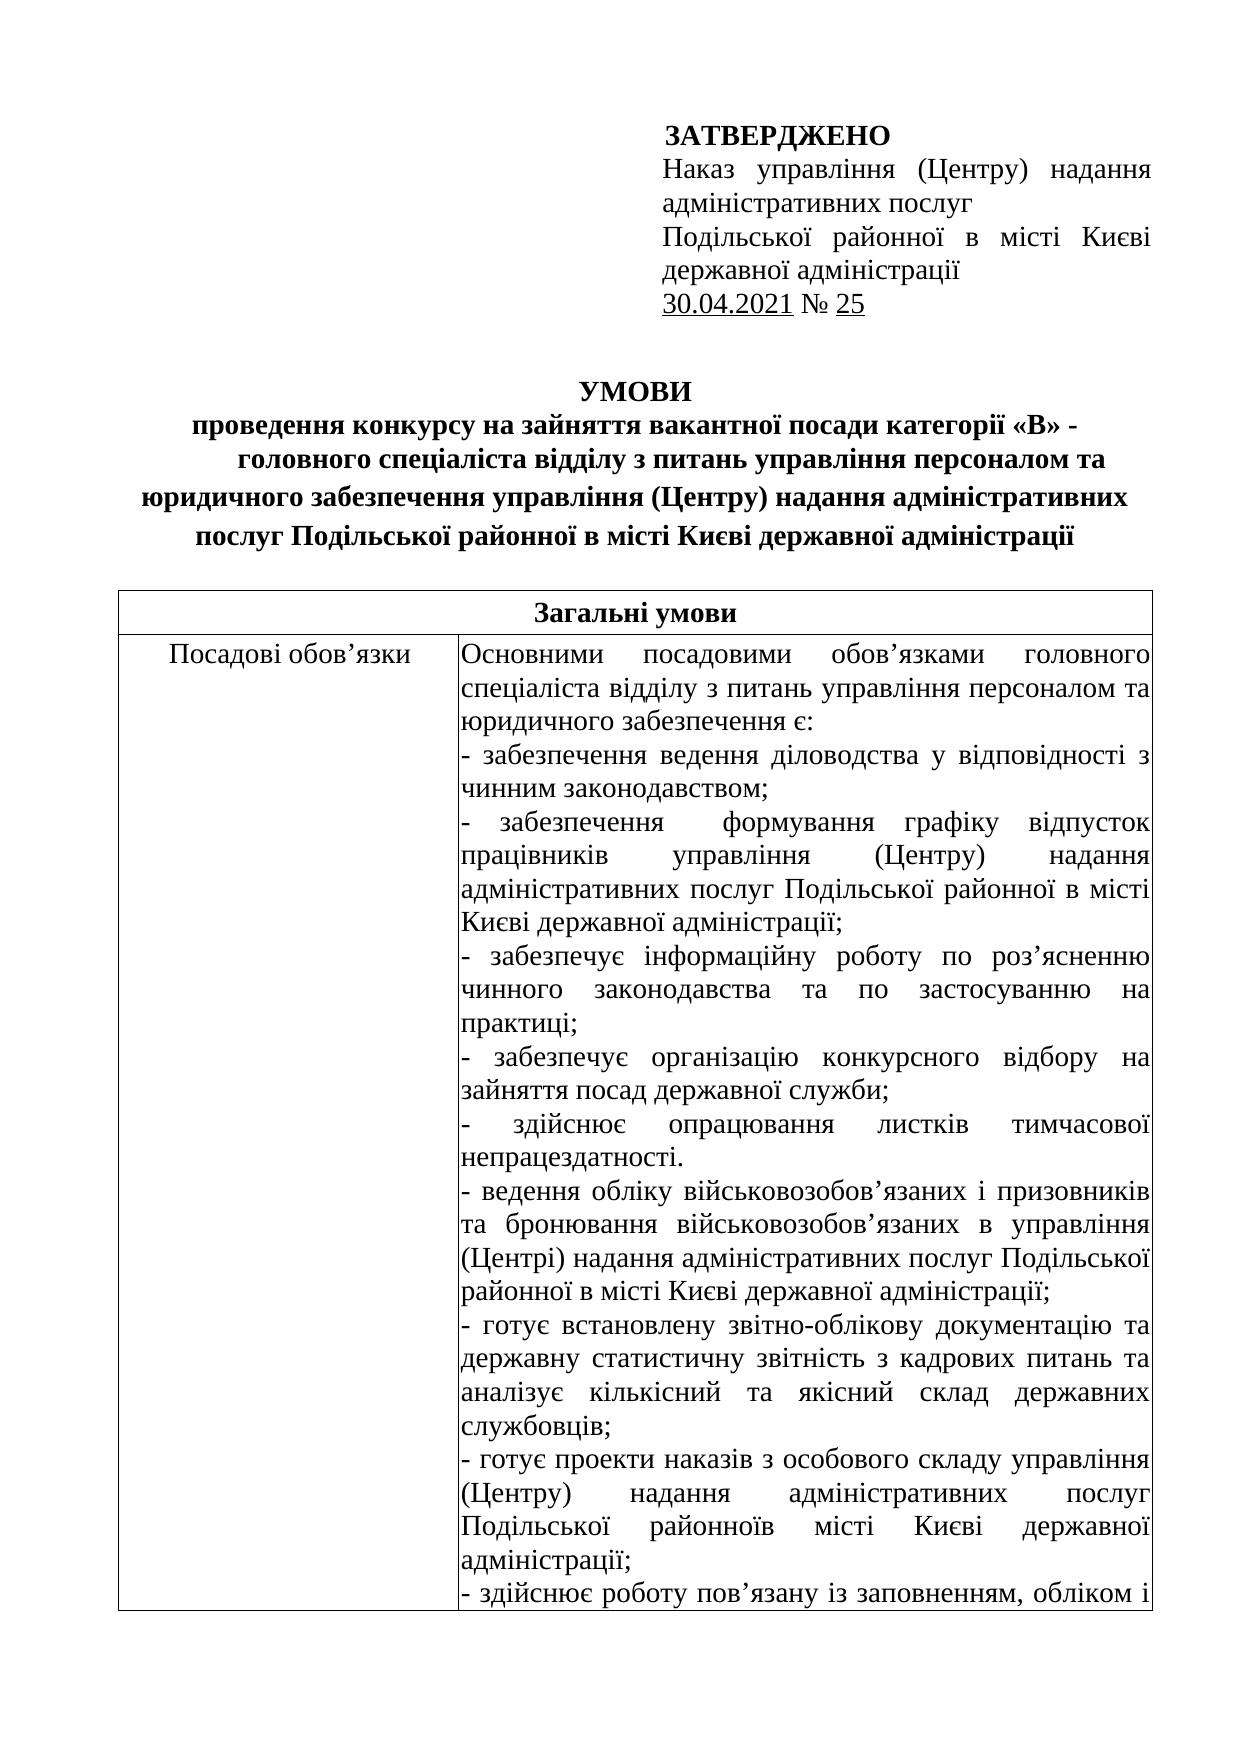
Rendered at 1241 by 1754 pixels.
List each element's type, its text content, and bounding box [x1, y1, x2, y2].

text 30.04.2021 № 25 [662, 286, 1152, 319]
text Подільської районної в місті Києві державної адміністрації [662, 219, 1152, 286]
text Наказ управління (Центру) надання адміністративних послуг [662, 152, 1152, 219]
text УМОВИ проведення конкурсу на зайняття вакантної посади категорії «В» - [118, 374, 1152, 441]
text головного спеціаліста відділу з питань управління персоналом та юридичного забезпечення управління (Центру) надання адміністративних послуг Подільської районної в місті Києві державної адміністрації [118, 441, 1152, 551]
table_cell Посадові обов’язки [119, 635, 458, 1610]
text ЗАТВЕРДЖЕНО [118, 118, 1152, 152]
table_header Загальні умови [119, 591, 1152, 633]
